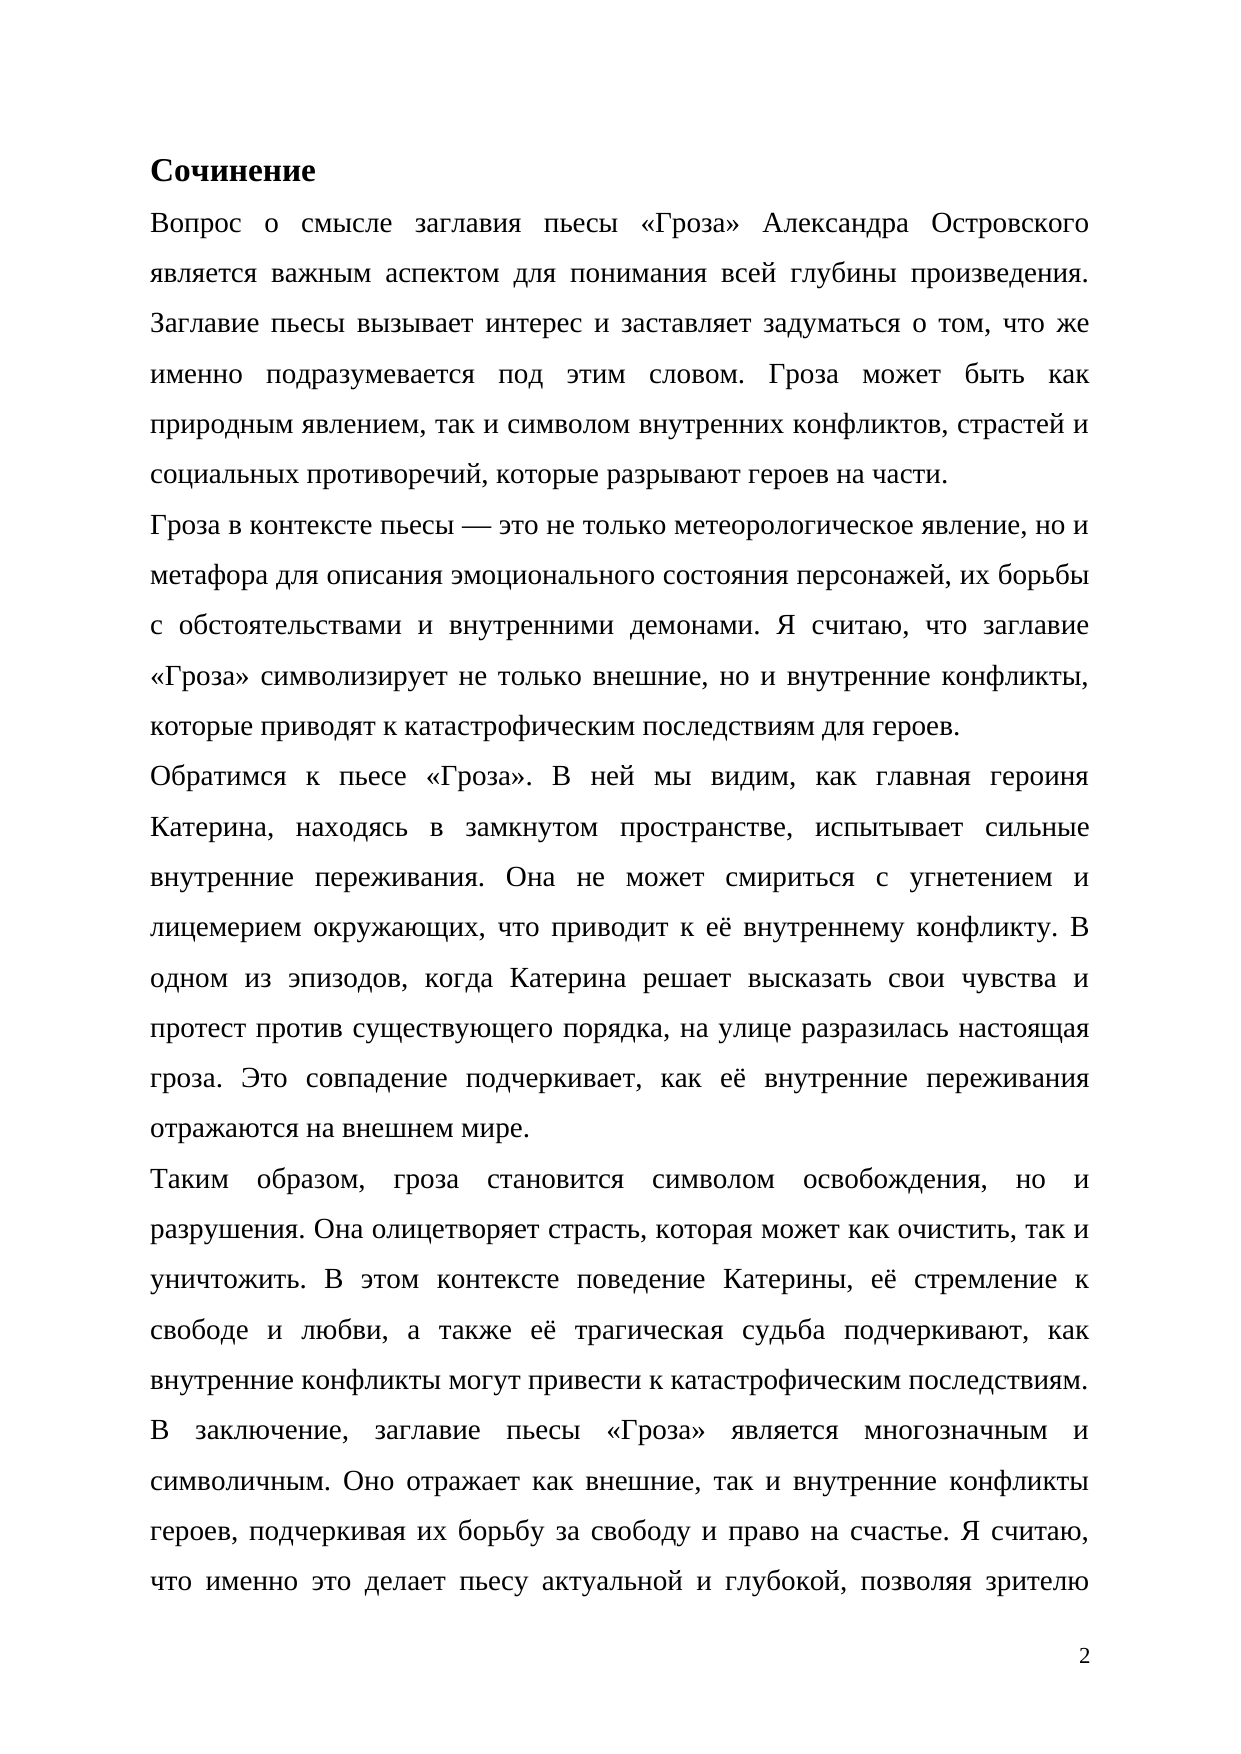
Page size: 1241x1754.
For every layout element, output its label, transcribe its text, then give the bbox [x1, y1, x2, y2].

subtitle Сочинение [150, 150, 1090, 188]
text Таким образом, гроза становится символом освобождения, но и разрушения. Она олицетворяет страсть, которая может как очистить, так и уничтожить. В этом контексте поведение Катерины, её стремление к свободе и любви, а также её трагическая судьба подчеркивают, как внутренние конфликты могут привести к катастрофическим последствиям. [150, 1161, 1090, 1396]
text Вопрос о смысле заглавия пьесы «Гроза» Александра Островского является важным аспектом для понимания всей глубины произведения. Заглавие пьесы вызывает интерес и заставляет задуматься о том, что же именно подразумевается под этим словом. Гроза может быть как природным явлением, так и символом внутренних конфликтов, страстей и социальных противоречий, которые разрывают героев на части. [150, 205, 1090, 490]
text Обратимся к пьесе «Гроза». В ней мы видим, как главная героиня Катерина, находясь в замкнутом пространстве, испытывает сильные внутренние переживания. Она не может смириться с угнетением и лицемерием окружающих, что приводит к её внутреннему конфликту. В одном из эпизодов, когда Катерина решает высказать свои чувства и протест против существующего порядка, на улице разразилась настоящая гроза. Это совпадение подчеркивает, как её внутренние переживания отражаются на внешнем мире. [150, 758, 1090, 1144]
text Гроза в контексте пьесы — это не только метеорологическое явление, но и метафора для описания эмоционального состояния персонажей, их борьбы с обстоятельствами и внутренними демонами. Я считаю, что заглавие «Гроза» символизирует не только внешние, но и внутренние конфликты, которые приводят к катастрофическим последствиям для героев. [150, 507, 1090, 742]
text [150, 1412, 1090, 1597]
